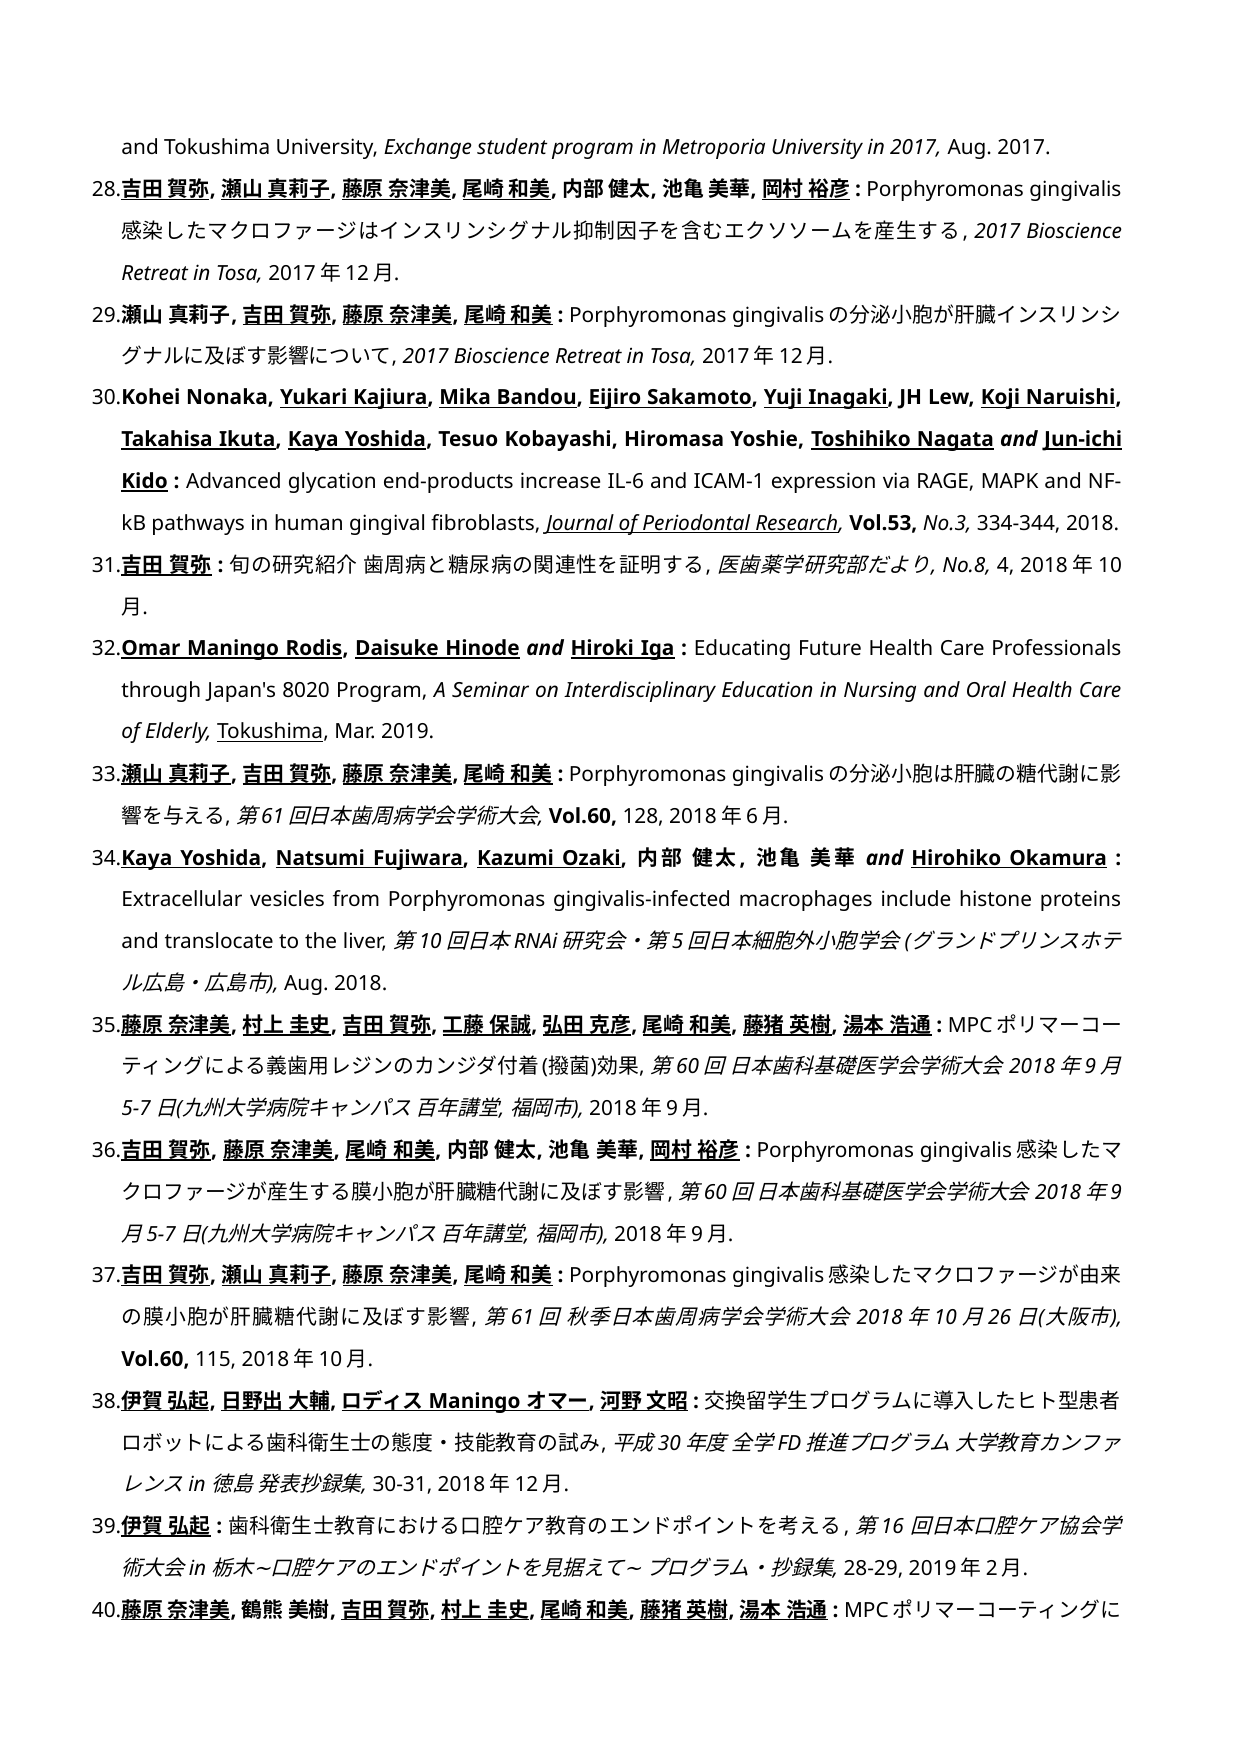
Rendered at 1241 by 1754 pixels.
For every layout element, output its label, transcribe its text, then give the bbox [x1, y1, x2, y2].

list 伊賀 弘起 : 歯科衛生士教育における口腔ケア教育のエンドポイントを考える, 第16 回日本口腔ケア協会学術大会 in 栃木∼口腔ケアのエンドポイントを見据えて∼ プログラム・抄録集, 28-29, 2019年2月. [92, 1503, 1122, 1587]
list 伊賀 弘起, 日野出 大輔, ロディス Maningo オマー, 河野 文昭 : 交換留学生プログラムに導入したヒト型患者ロボットによる歯科衛生士の態度・技能教育の試み, 平成30年度 全学FD推進プログラム 大学教育カンファレンス in 徳島 発表抄録集, 30-31, 2018年12月. [92, 1378, 1122, 1503]
list Omar Maningo Rodis, Daisuke Hinode and Hiroki Iga : Educating Future Health Care Professionals through Japan's 8020 Program, A Seminar on Interdisciplinary Education in Nursing and Oral Health Care of Elderly, Tokushima, Mar. 2019. [92, 626, 1122, 752]
list 瀬山 真莉子, 吉田 賀弥, 藤原 奈津美, 尾崎 和美 : Porphyromonas gingivalisの分泌小胞が肝臓インスリンシグナルに及ぼす影響について, 2017 Bioscience Retreat in Tosa, 2017年12月. [92, 292, 1122, 376]
list 吉田 賀弥, 瀬山 真莉子, 藤原 奈津美, 尾崎 和美, 内部 健太, 池亀 美華, 岡村 裕彦 : Porphyromonas gingivalis感染したマクロファージはインスリンシグナル抑制因子を含むエクソソームを産生する, 2017 Bioscience Retreat in Tosa, 2017年12月. [92, 167, 1122, 292]
list Kohei Nonaka, Yukari Kajiura, Mika Bandou, Eijiro Sakamoto, Yuji Inagaki, JH Lew, Koji Naruishi, Takahisa Ikuta, Kaya Yoshida, Tesuo Kobayashi, Hiromasa Yoshie, Toshihiko Nagata and Jun-ichi Kido : Advanced glycation end-products increase IL-6 and ICAM-1 expression via RAGE, MAPK and NF-kB pathways in human gingival fibroblasts, Journal of Periodontal Research, Vol.53, No.3, 334-344, 2018. [92, 376, 1122, 543]
list Kaya Yoshida, Natsumi Fujiwara, Kazumi Ozaki, 内部 健太, 池亀 美華 and Hirohiko Okamura : Extracellular vesicles from Porphyromonas gingivalis-infected macrophages include histone proteins and translocate to the liver, 第10回日本RNAi研究会・第5回日本細胞外小胞学会 (グランドプリンスホテル広島・広島市), Aug. 2018. [92, 835, 1122, 1002]
list 吉田 賀弥, 藤原 奈津美, 尾崎 和美, 内部 健太, 池亀 美華, 岡村 裕彦 : Porphyromonas gingivalis感染したマクロファージが産生する膜小胞が肝臓糖代謝に及ぼす影響, 第60回 日本歯科基礎医学会学術大会 2018年9月5-7日(九州大学病院キャンパス 百年講堂, 福岡市), 2018年9月. [92, 1128, 1122, 1253]
list 藤原 奈津美, 村上 圭史, 吉田 賀弥, 工藤 保誠, 弘田 克彦, 尾崎 和美, 藤猪 英樹, 湯本 浩通 : MPCポリマーコーティングによる義歯用レジンのカンジダ付着(撥菌)効果, 第60回 日本歯科基礎医学会学術大会 2018年9月5-7日(九州大学病院キャンパス 百年講堂, 福岡市), 2018年9月. [92, 1002, 1122, 1128]
list 吉田 賀弥 : 旬の研究紹介 歯周病と糖尿病の関連性を証明する, 医歯薬学研究部だより, No.8, 4, 2018年10月. [92, 543, 1122, 626]
list 瀬山 真莉子, 吉田 賀弥, 藤原 奈津美, 尾崎 和美 : Porphyromonas gingivalisの分泌小胞は肝臓の糖代謝に影響を与える, 第61回日本歯周病学会学術大会, Vol.60, 128, 2018年6月. [92, 752, 1122, 835]
list 吉田 賀弥, 瀬山 真莉子, 藤原 奈津美, 尾崎 和美 : Porphyromonas gingivalis感染したマクロファージが由来の膜小胞が肝臓糖代謝に及ぼす影響, 第61回 秋季日本歯周病学会学術大会 2018年10月26日(大阪市), Vol.60, 115, 2018年10月. [92, 1253, 1122, 1378]
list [92, 125, 1122, 167]
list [92, 1587, 1122, 1629]
